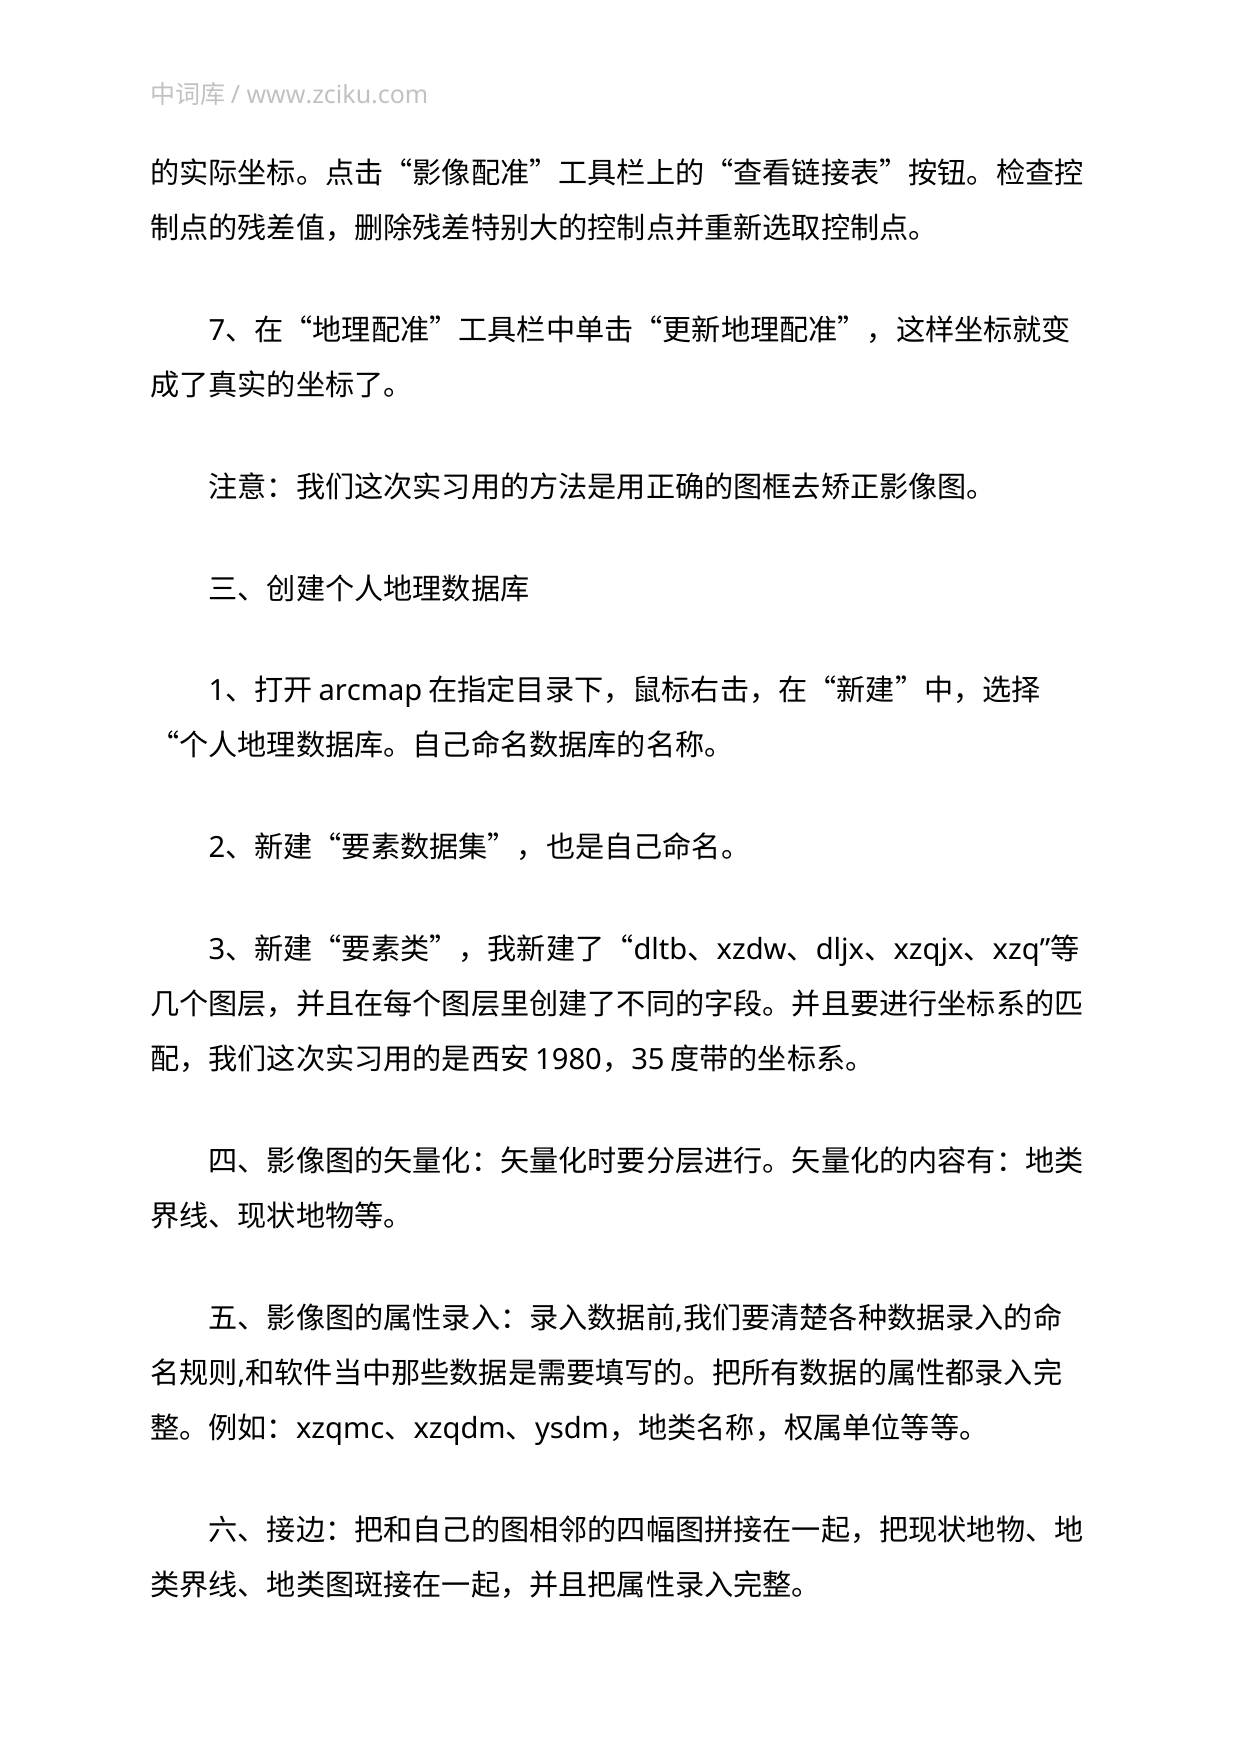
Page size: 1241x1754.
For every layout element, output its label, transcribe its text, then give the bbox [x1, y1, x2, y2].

text 注意：我们这次实习用的方法是用正确的图框去矫正影像图。 [150, 463, 1090, 506]
text 3、新建“要素类”，我新建了“dltb、xzdw、dljx、xzqjx、xzq”等几个图层，并且在每个图层里创建了不同的字段。并且要进行坐标系的匹配，我们这次实习用的是西安1980，35度带的坐标系。 [150, 926, 1090, 1078]
text 7、在“地理配准”工具栏中单击“更新地理配准”，这样坐标就变成了真实的坐标了。 [150, 307, 1090, 404]
text 五、影像图的属性录入：录入数据前,我们要清楚各种数据录入的命名规则,和软件当中那些数据是需要填写的。把所有数据的属性都录入完整。例如：xzqmc、xzqdm、ysdm，地类名称，权属单位等等。 [150, 1294, 1090, 1447]
text 六、接边：把和自己的图相邻的四幅图拼接在一起，把现状地物、地类界线、地类图斑接在一起，并且把属性录入完整。 [150, 1506, 1090, 1603]
text 三、创建个人地理数据库 [150, 565, 1090, 607]
text 1、打开arcmap在指定目录下，鼠标右击，在“新建”中，选择“个人地理数据库。自己命名数据库的名称。 [150, 667, 1090, 764]
text 2、新建“要素数据集”，也是自己命名。 [150, 824, 1090, 866]
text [150, 150, 1090, 247]
text 四、影像图的矢量化：矢量化时要分层进行。矢量化的内容有：地类界线、现状地物等。 [150, 1138, 1090, 1235]
